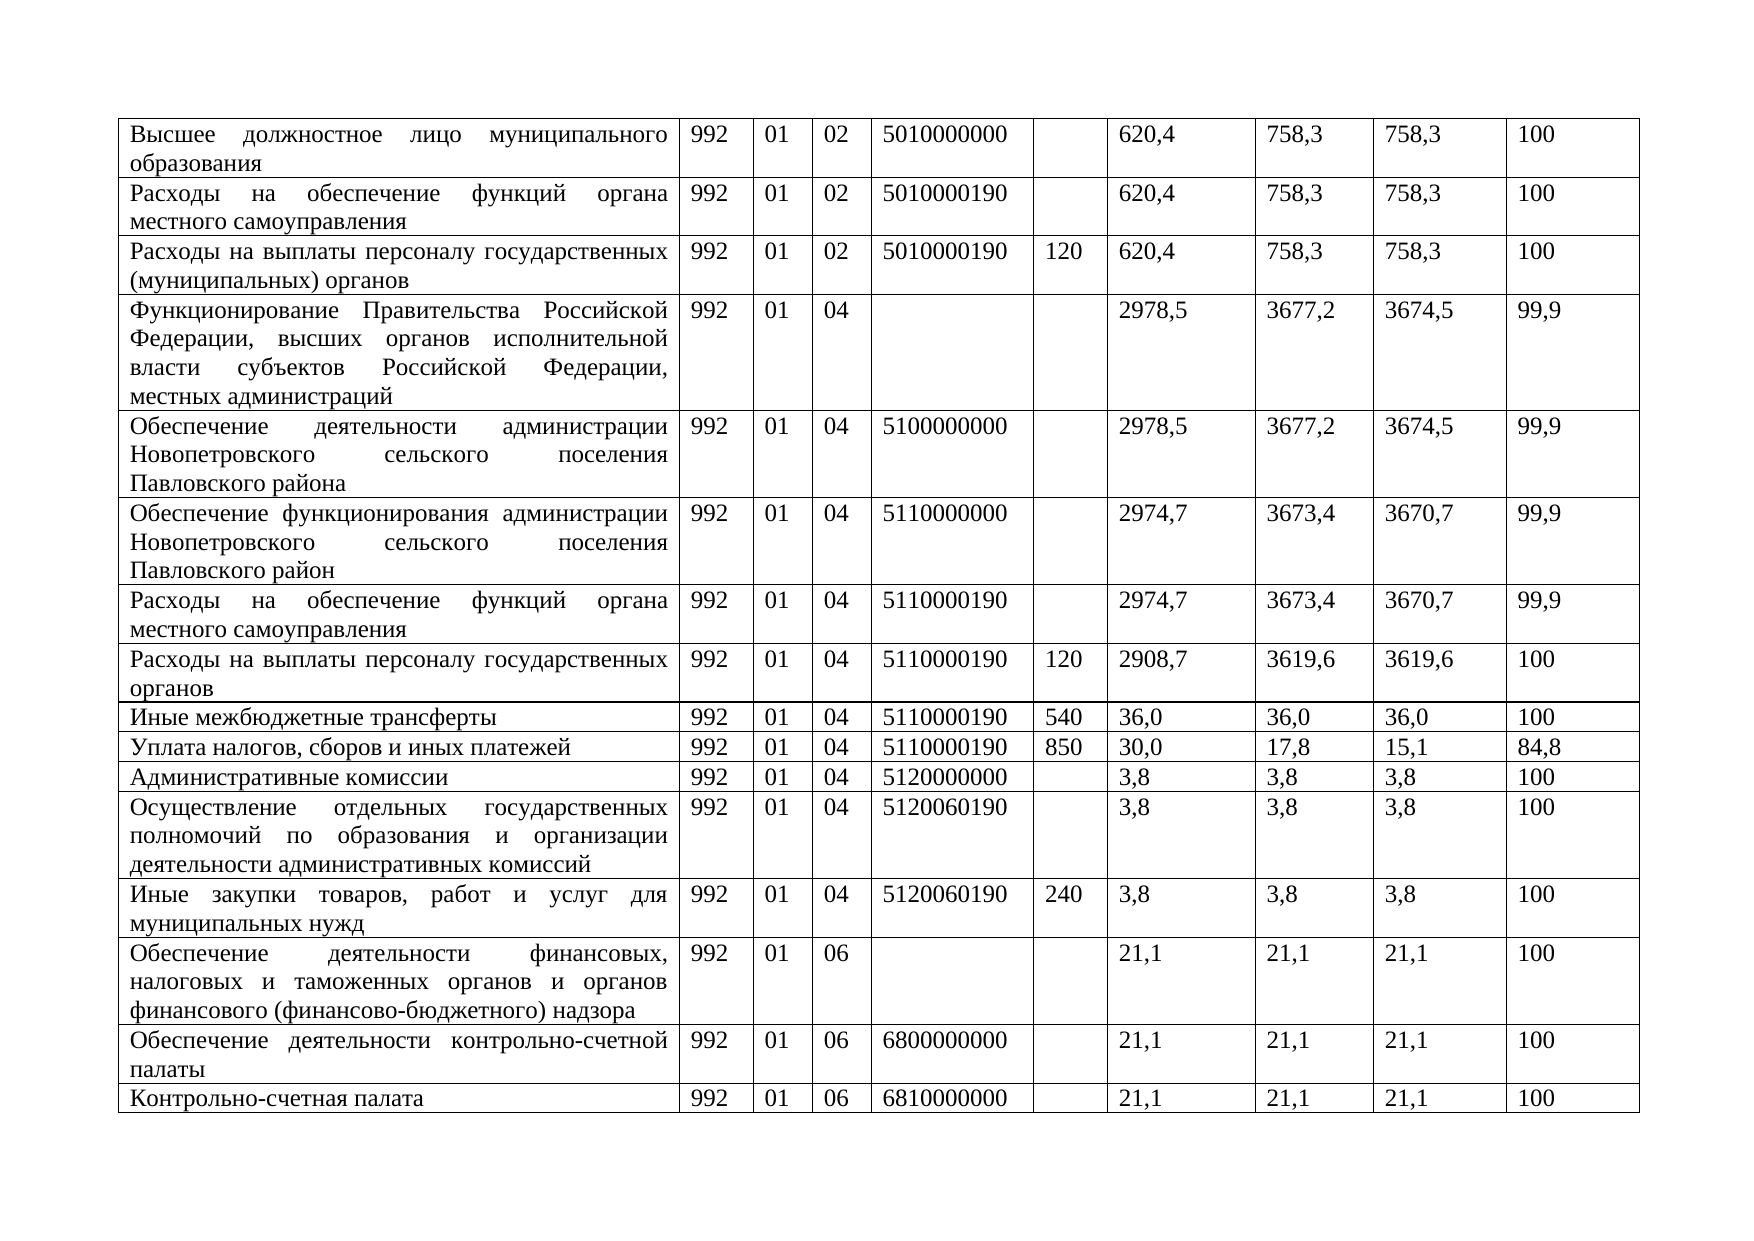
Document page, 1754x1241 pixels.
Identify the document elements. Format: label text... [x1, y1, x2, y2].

table_cell Обеспечение деятельности финансовых, налоговых и таможенных органов и органов финансового (финансово-бюджетного) надзора [119, 938, 679, 1024]
table_cell 540 [1034, 703, 1107, 731]
table_cell 3670,7 [1374, 498, 1506, 584]
table_cell 21,1 [1256, 1084, 1373, 1112]
table_cell 01 [754, 792, 812, 878]
table_cell 992 [680, 792, 753, 878]
table_cell [1034, 119, 1107, 177]
table_cell 3,8 [1108, 762, 1255, 791]
table_cell Расходы на выплаты персоналу государственных (муниципальных) органов [119, 236, 679, 294]
table_cell 3,8 [1256, 762, 1373, 791]
table_cell 01 [754, 585, 812, 643]
table_cell 06 [813, 1025, 871, 1082]
table_cell 06 [813, 938, 871, 1024]
table_cell 02 [813, 119, 871, 177]
table_cell 992 [680, 879, 753, 937]
table_cell Осуществление отдельных государственных полномочий по образования и организации деятельности административных комиссий [119, 792, 679, 878]
table_cell 99,9 [1507, 585, 1639, 643]
table_cell 6810000000 [872, 1084, 1033, 1112]
table_cell 100 [1507, 792, 1639, 878]
table_cell 6800000000 [872, 1025, 1033, 1082]
table_cell 04 [813, 732, 871, 761]
table_cell 36,0 [1108, 703, 1255, 731]
table_cell 04 [813, 295, 871, 410]
table_cell 758,3 [1256, 236, 1373, 294]
table_cell 100 [1507, 236, 1639, 294]
table_cell 5120060190 [872, 879, 1033, 937]
table_cell [1034, 1084, 1107, 1112]
table_cell 992 [680, 1084, 753, 1112]
table_cell 3,8 [1256, 879, 1373, 937]
table_cell 36,0 [1256, 703, 1373, 731]
table_cell [1034, 938, 1107, 1024]
table_cell 3,8 [1374, 792, 1506, 878]
table_cell 06 [813, 1084, 871, 1112]
table_cell [1034, 1025, 1107, 1082]
table_cell 99,9 [1507, 411, 1639, 497]
table_cell [1034, 178, 1107, 235]
table_cell 21,1 [1108, 1025, 1255, 1082]
table_cell 992 [680, 644, 753, 701]
table_cell 992 [680, 498, 753, 584]
table_cell 17,8 [1256, 732, 1373, 761]
table_cell 3673,4 [1256, 498, 1373, 584]
table_cell 84,8 [1507, 732, 1639, 761]
table_cell 620,4 [1108, 236, 1255, 294]
table_cell 01 [754, 644, 812, 701]
table_cell 100 [1507, 119, 1639, 177]
table_cell 5010000000 [872, 119, 1033, 177]
table_cell 758,3 [1256, 178, 1373, 235]
table_cell 992 [680, 236, 753, 294]
table_cell 01 [754, 411, 812, 497]
table_cell 2978,5 [1108, 295, 1255, 410]
table_cell 992 [680, 732, 753, 761]
table_cell 5110000000 [872, 498, 1033, 584]
table_cell 100 [1507, 938, 1639, 1024]
table_cell 992 [680, 1025, 753, 1082]
table_cell 992 [680, 411, 753, 497]
table_cell 240 [1034, 879, 1107, 937]
table_cell 36,0 [1374, 703, 1506, 731]
table_cell 04 [813, 644, 871, 701]
table_cell 5100000000 [872, 411, 1033, 497]
table_cell 992 [680, 119, 753, 177]
table_cell 04 [813, 585, 871, 643]
table_cell 04 [813, 792, 871, 878]
table_cell Функционирование Правительства Российской Федерации, высших органов исполнительной власти субъектов Российской Федерации, местных администраций [119, 295, 679, 410]
table_cell Расходы на обеспечение функций органа местного самоуправления [119, 178, 679, 235]
table_cell 992 [680, 295, 753, 410]
table_cell 100 [1507, 178, 1639, 235]
table_cell Иные закупки товаров, работ и услуг для муниципальных нужд [119, 879, 679, 937]
table_cell 5110000190 [872, 703, 1033, 731]
table_cell 99,9 [1507, 295, 1639, 410]
table_cell [1034, 295, 1107, 410]
table_cell [1034, 411, 1107, 497]
table_cell 758,3 [1374, 178, 1506, 235]
table_cell 04 [813, 762, 871, 791]
table_cell 01 [754, 703, 812, 731]
table_cell 620,4 [1108, 178, 1255, 235]
table_cell 3674,5 [1374, 295, 1506, 410]
table_cell [1034, 762, 1107, 791]
table_cell 02 [813, 178, 871, 235]
table_cell 2974,7 [1108, 585, 1255, 643]
table_cell Расходы на обеспечение функций органа местного самоуправления [119, 585, 679, 643]
table_cell 992 [680, 703, 753, 731]
table_cell 758,3 [1256, 119, 1373, 177]
table_cell 992 [680, 762, 753, 791]
table_cell 100 [1507, 1084, 1639, 1112]
table_cell 3,8 [1374, 762, 1506, 791]
table_cell 3670,7 [1374, 585, 1506, 643]
table_cell Контрольно-счетная палата [119, 1084, 679, 1112]
table_cell 3,8 [1108, 792, 1255, 878]
table_cell 21,1 [1108, 938, 1255, 1024]
table_cell 01 [754, 879, 812, 937]
table_cell 120 [1034, 236, 1107, 294]
table_cell 5010000190 [872, 178, 1033, 235]
table_cell [872, 938, 1033, 1024]
table_cell 01 [754, 938, 812, 1024]
table_cell 3,8 [1108, 879, 1255, 937]
table_cell 21,1 [1374, 1025, 1506, 1082]
table_cell 3674,5 [1374, 411, 1506, 497]
table_cell 3677,2 [1256, 411, 1373, 497]
table_cell 5120060190 [872, 792, 1033, 878]
table_cell 5110000190 [872, 644, 1033, 701]
table_cell Обеспечение деятельности администрации Новопетровского сельского поселения Павловского района [119, 411, 679, 497]
table_cell [1034, 585, 1107, 643]
table_cell 100 [1507, 762, 1639, 791]
table_cell Административные комиссии [119, 762, 679, 791]
table_cell [1034, 498, 1107, 584]
table_cell 01 [754, 1025, 812, 1082]
table_cell 3677,2 [1256, 295, 1373, 410]
table_cell 2908,7 [1108, 644, 1255, 701]
table_cell Расходы на выплаты персоналу государственных органов [119, 644, 679, 701]
table_cell 2978,5 [1108, 411, 1255, 497]
table_cell 992 [680, 938, 753, 1024]
table_cell 04 [813, 879, 871, 937]
table_cell 30,0 [1108, 732, 1255, 761]
table_cell 04 [813, 498, 871, 584]
table_cell 01 [754, 178, 812, 235]
table_cell 992 [680, 178, 753, 235]
table_cell 3,8 [1256, 792, 1373, 878]
table_cell 3673,4 [1256, 585, 1373, 643]
table_cell 01 [754, 119, 812, 177]
table_cell Обеспечение функционирования администрации Новопетровского сельского поселения Павловского район [119, 498, 679, 584]
table_cell 100 [1507, 644, 1639, 701]
table_cell 99,9 [1507, 498, 1639, 584]
table_cell 758,3 [1374, 236, 1506, 294]
table_cell 5120000000 [872, 762, 1033, 791]
table_cell 21,1 [1256, 1025, 1373, 1082]
table_cell 21,1 [1374, 1084, 1506, 1112]
table_cell 850 [1034, 732, 1107, 761]
table_cell 100 [1507, 879, 1639, 937]
table_cell 5110000190 [872, 585, 1033, 643]
table_cell 01 [754, 295, 812, 410]
table_cell 21,1 [1256, 938, 1373, 1024]
table_cell 3619,6 [1374, 644, 1506, 701]
table_cell 01 [754, 1084, 812, 1112]
table_cell 3,8 [1374, 879, 1506, 937]
table_cell [1034, 792, 1107, 878]
table_cell Уплата налогов, сборов и иных платежей [119, 732, 679, 761]
table_cell 02 [813, 236, 871, 294]
table_cell 01 [754, 498, 812, 584]
table_cell 01 [754, 762, 812, 791]
table_cell 04 [813, 411, 871, 497]
table_cell [872, 295, 1033, 410]
table_cell Иные межбюджетные трансферты [119, 703, 679, 731]
table_cell 758,3 [1374, 119, 1506, 177]
table_cell 04 [813, 703, 871, 731]
table_cell 120 [1034, 644, 1107, 701]
table_cell 15,1 [1374, 732, 1506, 761]
table_cell 5110000190 [872, 732, 1033, 761]
table_cell 3619,6 [1256, 644, 1373, 701]
table_cell 01 [754, 236, 812, 294]
table_cell Обеспечение деятельности контрольно-счетной палаты [119, 1025, 679, 1082]
table_cell 992 [680, 585, 753, 643]
table_cell 21,1 [1108, 1084, 1255, 1112]
table_cell 5010000190 [872, 236, 1033, 294]
table_cell 100 [1507, 1025, 1639, 1082]
table_cell 620,4 [1108, 119, 1255, 177]
table_cell 21,1 [1374, 938, 1506, 1024]
table_cell Высшее должностное лицо муниципального образования [119, 119, 679, 177]
table_cell 2974,7 [1108, 498, 1255, 584]
table_cell 01 [754, 732, 812, 761]
table_cell 100 [1507, 703, 1639, 731]
